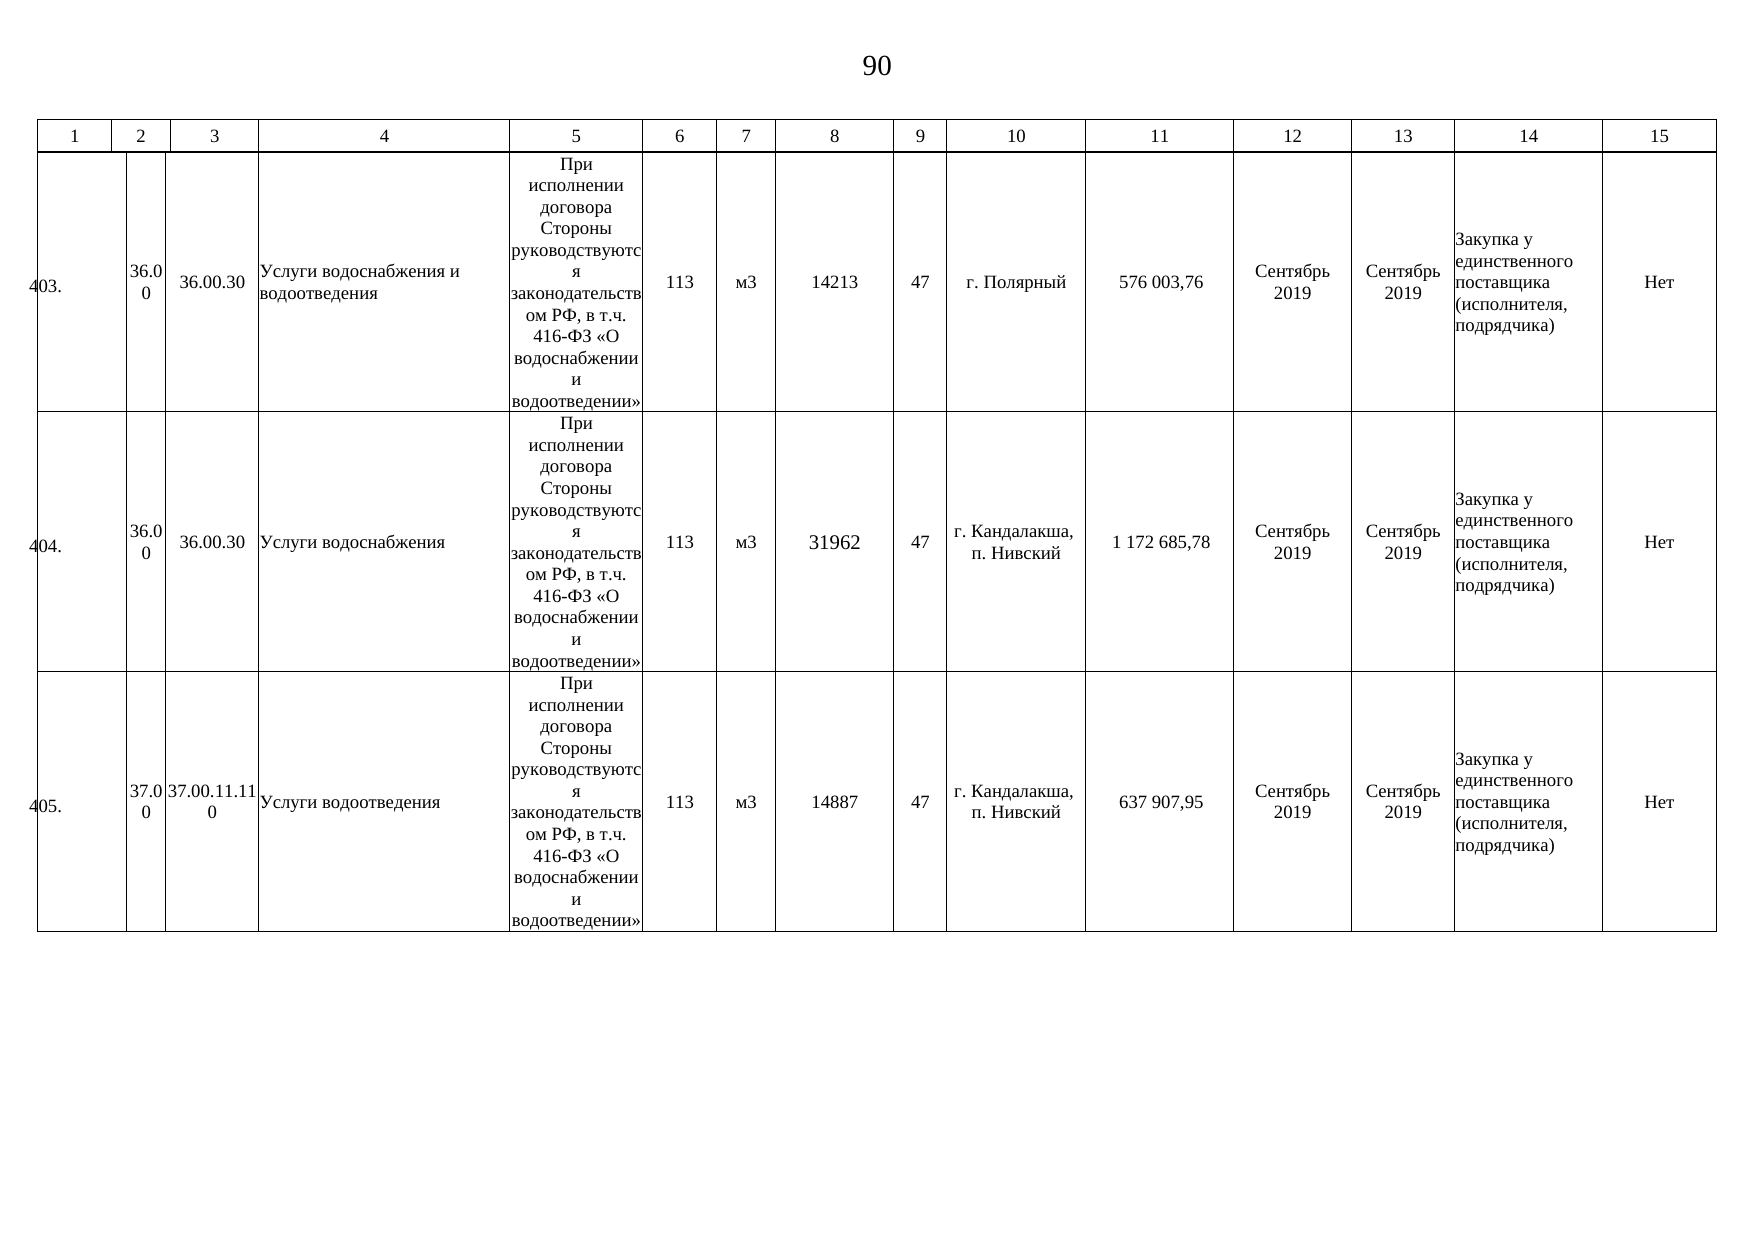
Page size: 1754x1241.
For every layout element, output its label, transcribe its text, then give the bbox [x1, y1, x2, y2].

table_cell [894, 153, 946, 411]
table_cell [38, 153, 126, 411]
table_header 1 [38, 120, 111, 151]
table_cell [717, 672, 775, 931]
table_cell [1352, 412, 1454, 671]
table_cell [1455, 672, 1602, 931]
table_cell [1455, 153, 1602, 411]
table_header 14 [1455, 120, 1602, 151]
table_header 11 [1086, 120, 1233, 151]
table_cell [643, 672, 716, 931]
table_header 15 [1603, 120, 1716, 151]
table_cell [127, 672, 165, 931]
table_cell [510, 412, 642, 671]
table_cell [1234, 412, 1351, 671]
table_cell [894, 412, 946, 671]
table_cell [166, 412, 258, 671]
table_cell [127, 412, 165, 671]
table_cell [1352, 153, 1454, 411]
table_header 12 [1234, 120, 1351, 151]
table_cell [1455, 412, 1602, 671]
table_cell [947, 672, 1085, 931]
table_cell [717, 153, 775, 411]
table_header 7 [717, 120, 775, 151]
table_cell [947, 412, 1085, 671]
table_header 5 [510, 120, 642, 151]
table_header 13 [1352, 120, 1454, 151]
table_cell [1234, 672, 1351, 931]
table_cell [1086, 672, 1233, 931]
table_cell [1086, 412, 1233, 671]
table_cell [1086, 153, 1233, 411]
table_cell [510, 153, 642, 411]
table_header 4 [259, 120, 509, 151]
table_header 2 [112, 120, 170, 151]
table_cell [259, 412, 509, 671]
table_header 3 [171, 120, 258, 151]
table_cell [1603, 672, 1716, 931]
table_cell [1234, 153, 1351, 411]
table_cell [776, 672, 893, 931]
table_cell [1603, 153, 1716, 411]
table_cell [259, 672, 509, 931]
table_header 6 [643, 120, 716, 151]
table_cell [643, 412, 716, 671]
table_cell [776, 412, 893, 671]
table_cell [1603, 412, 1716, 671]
table_header 10 [947, 120, 1085, 151]
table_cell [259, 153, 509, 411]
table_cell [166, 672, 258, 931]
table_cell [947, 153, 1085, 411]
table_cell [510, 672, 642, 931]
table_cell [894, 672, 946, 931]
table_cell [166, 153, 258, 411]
table_header 8 [776, 120, 893, 151]
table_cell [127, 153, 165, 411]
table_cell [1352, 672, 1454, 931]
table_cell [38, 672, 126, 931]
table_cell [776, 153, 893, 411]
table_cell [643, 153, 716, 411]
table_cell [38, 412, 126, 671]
table_header 9 [894, 120, 946, 151]
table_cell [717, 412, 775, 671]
